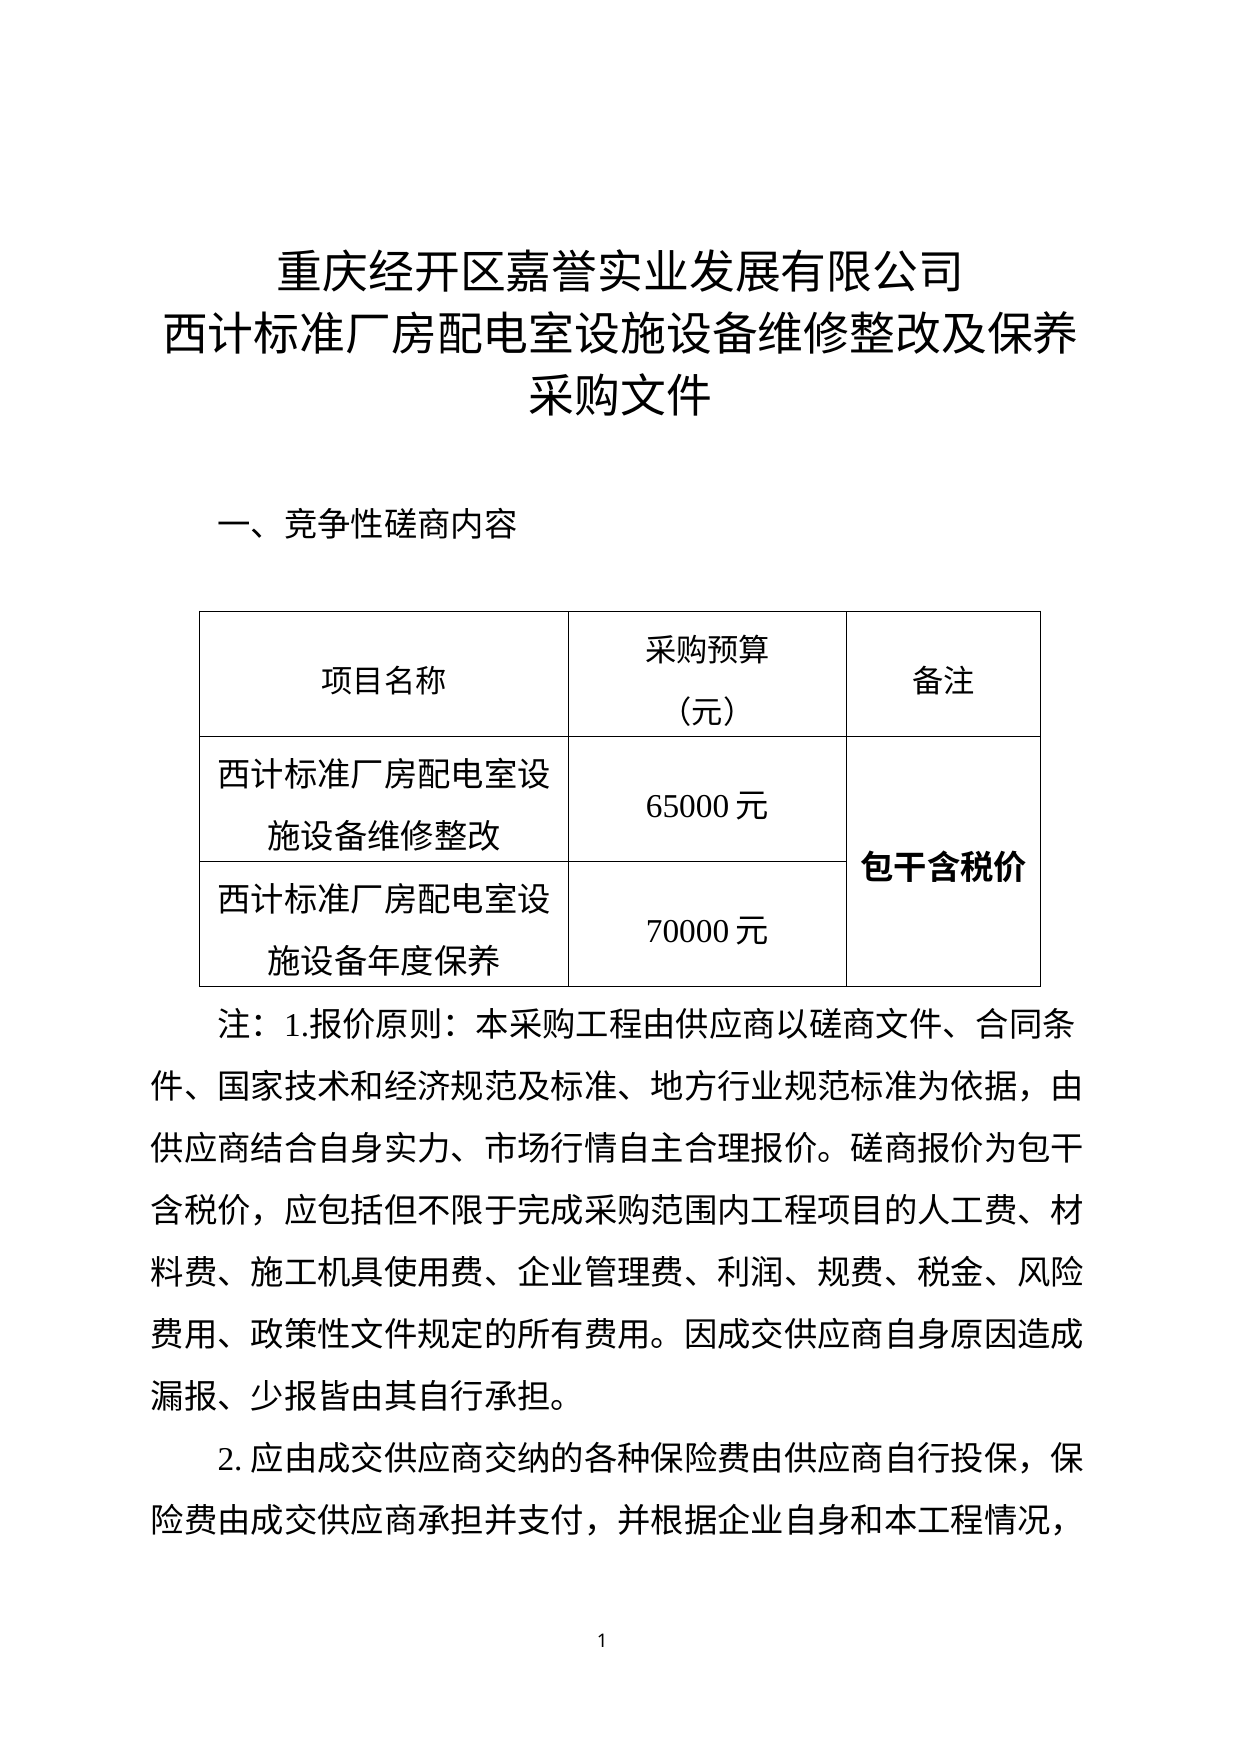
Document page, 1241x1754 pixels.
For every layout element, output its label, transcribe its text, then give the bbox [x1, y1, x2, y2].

table_cell 西计标准厂房配电室设施设备年度保养 [200, 862, 568, 986]
table_cell 西计标准厂房配电室设施设备维修整改 [200, 737, 568, 861]
text 重庆经开区嘉誉实业发展有限公司 [151, 239, 1089, 301]
table_header 采购预算 （元） [569, 612, 846, 736]
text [151, 1420, 1089, 1544]
text 一、竞争性磋商内容 [151, 487, 1089, 548]
table_header 备注 [847, 612, 1040, 736]
text 西计标准厂房配电室设施设备维修整改及保养 [151, 301, 1089, 363]
text 注：1.报价原则：本采购工程由供应商以磋商文件、合同条件、国家技术和经济规范及标准、地方行业规范标准为依据，由供应商结合自身实力、市场行情自主合理报价。磋商报价为包干含税价，应包括但不限于完成采购范围内工程项目的人工费、材料费、施工机具使用费、企业管理费、利润、规费、税金、风险费用、政策性文件规定的所有费用。因成交供应商自身原因造成漏报、少报皆由其自行承担。 [151, 987, 1089, 1420]
table_cell 65000元 [569, 737, 846, 861]
table_cell 包干含税价 [847, 737, 1040, 986]
table_cell 70000元 [569, 862, 846, 986]
table_header 项目名称 [200, 612, 568, 736]
text 采购文件 [151, 363, 1089, 425]
